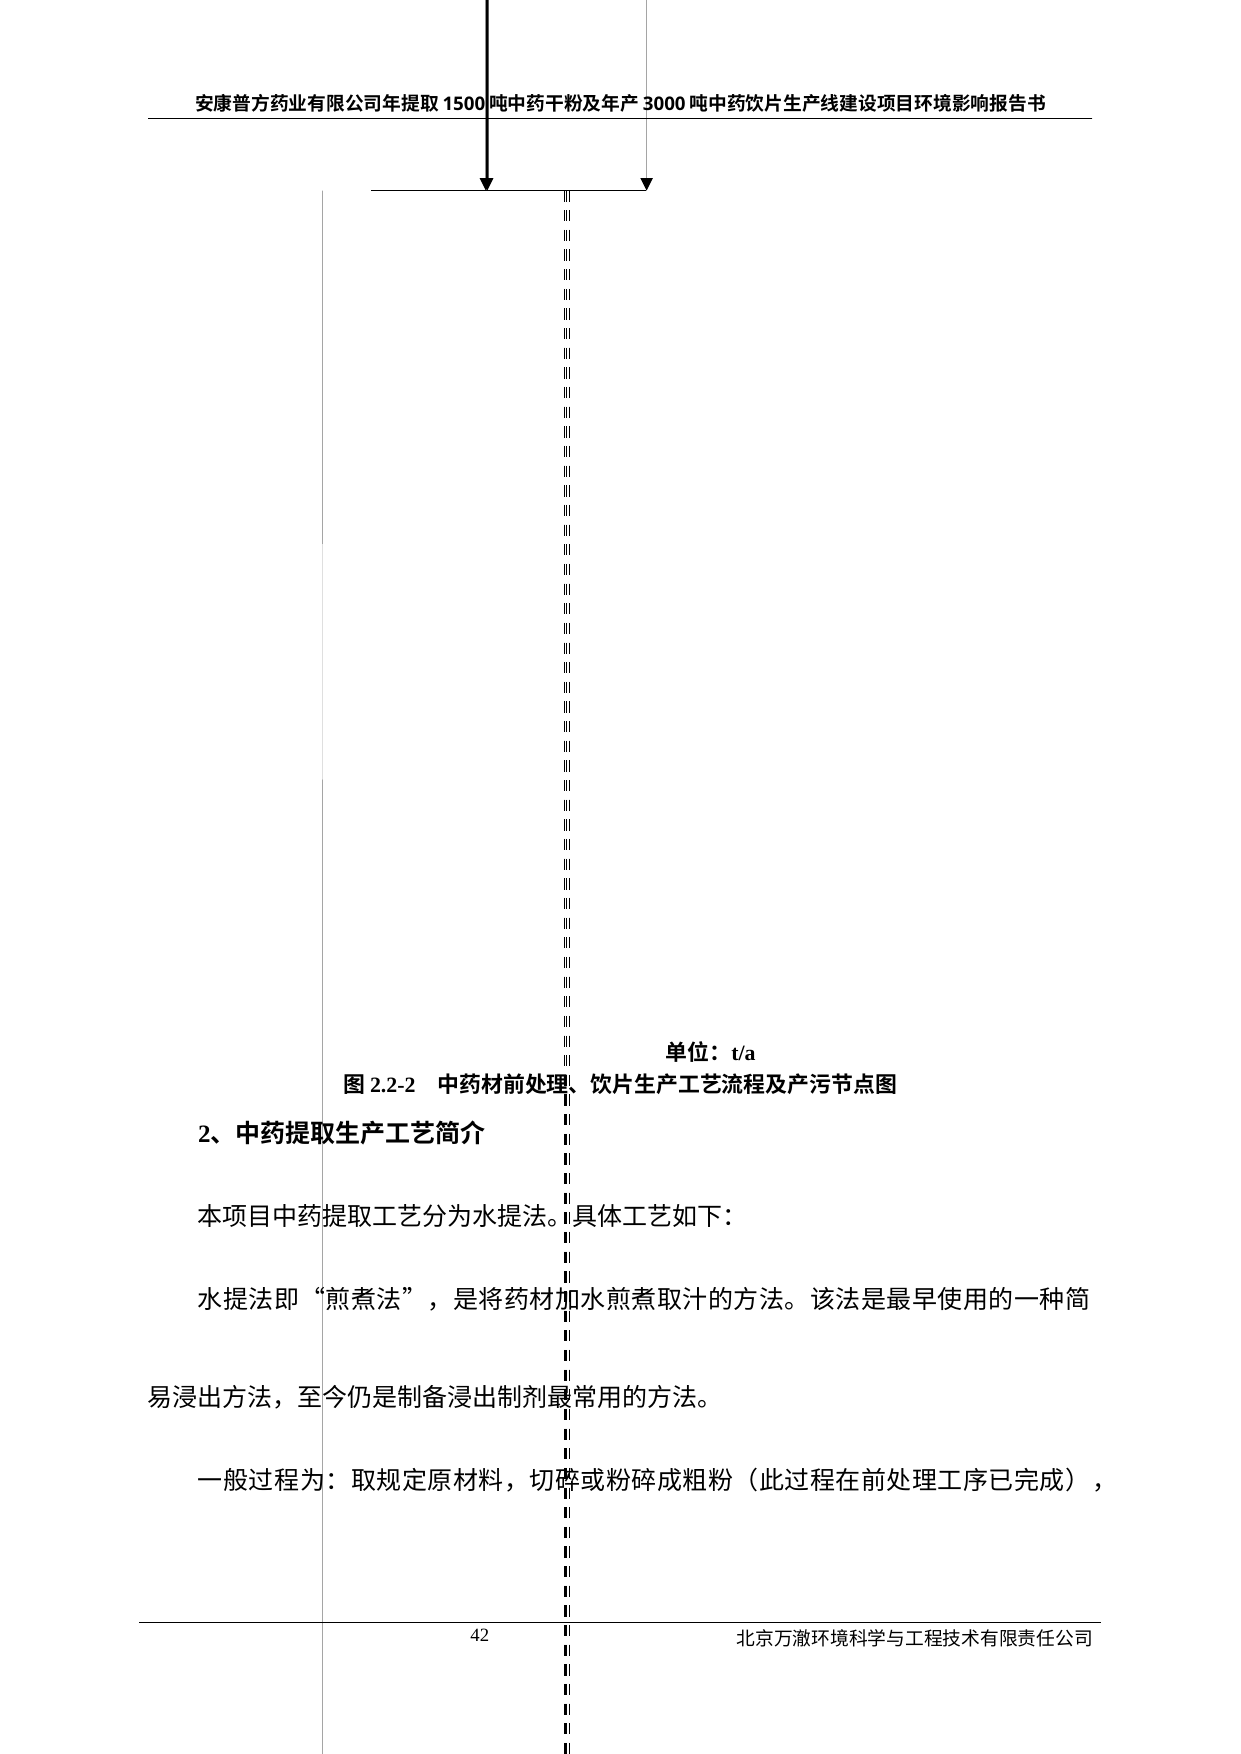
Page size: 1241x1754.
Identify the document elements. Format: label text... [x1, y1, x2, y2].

text 单位：t/a [148, 1034, 1092, 1067]
text 2、中药提取生产工艺简介 [148, 1099, 1092, 1164]
text 本项目中药提取工艺分为水提法。具体工艺如下： [148, 1182, 1092, 1247]
text 图2.2-2 中药材前处理、饮片生产工艺流程及产污节点图 [148, 1067, 1092, 1099]
text 水提法即“煎煮法”，是将药材加水煎煮取汁的方法。该法是最早使用的一种简易浸出方法，至今仍是制备浸出制剂最常用的方法。 [148, 1266, 1092, 1428]
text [148, 1446, 1092, 1511]
